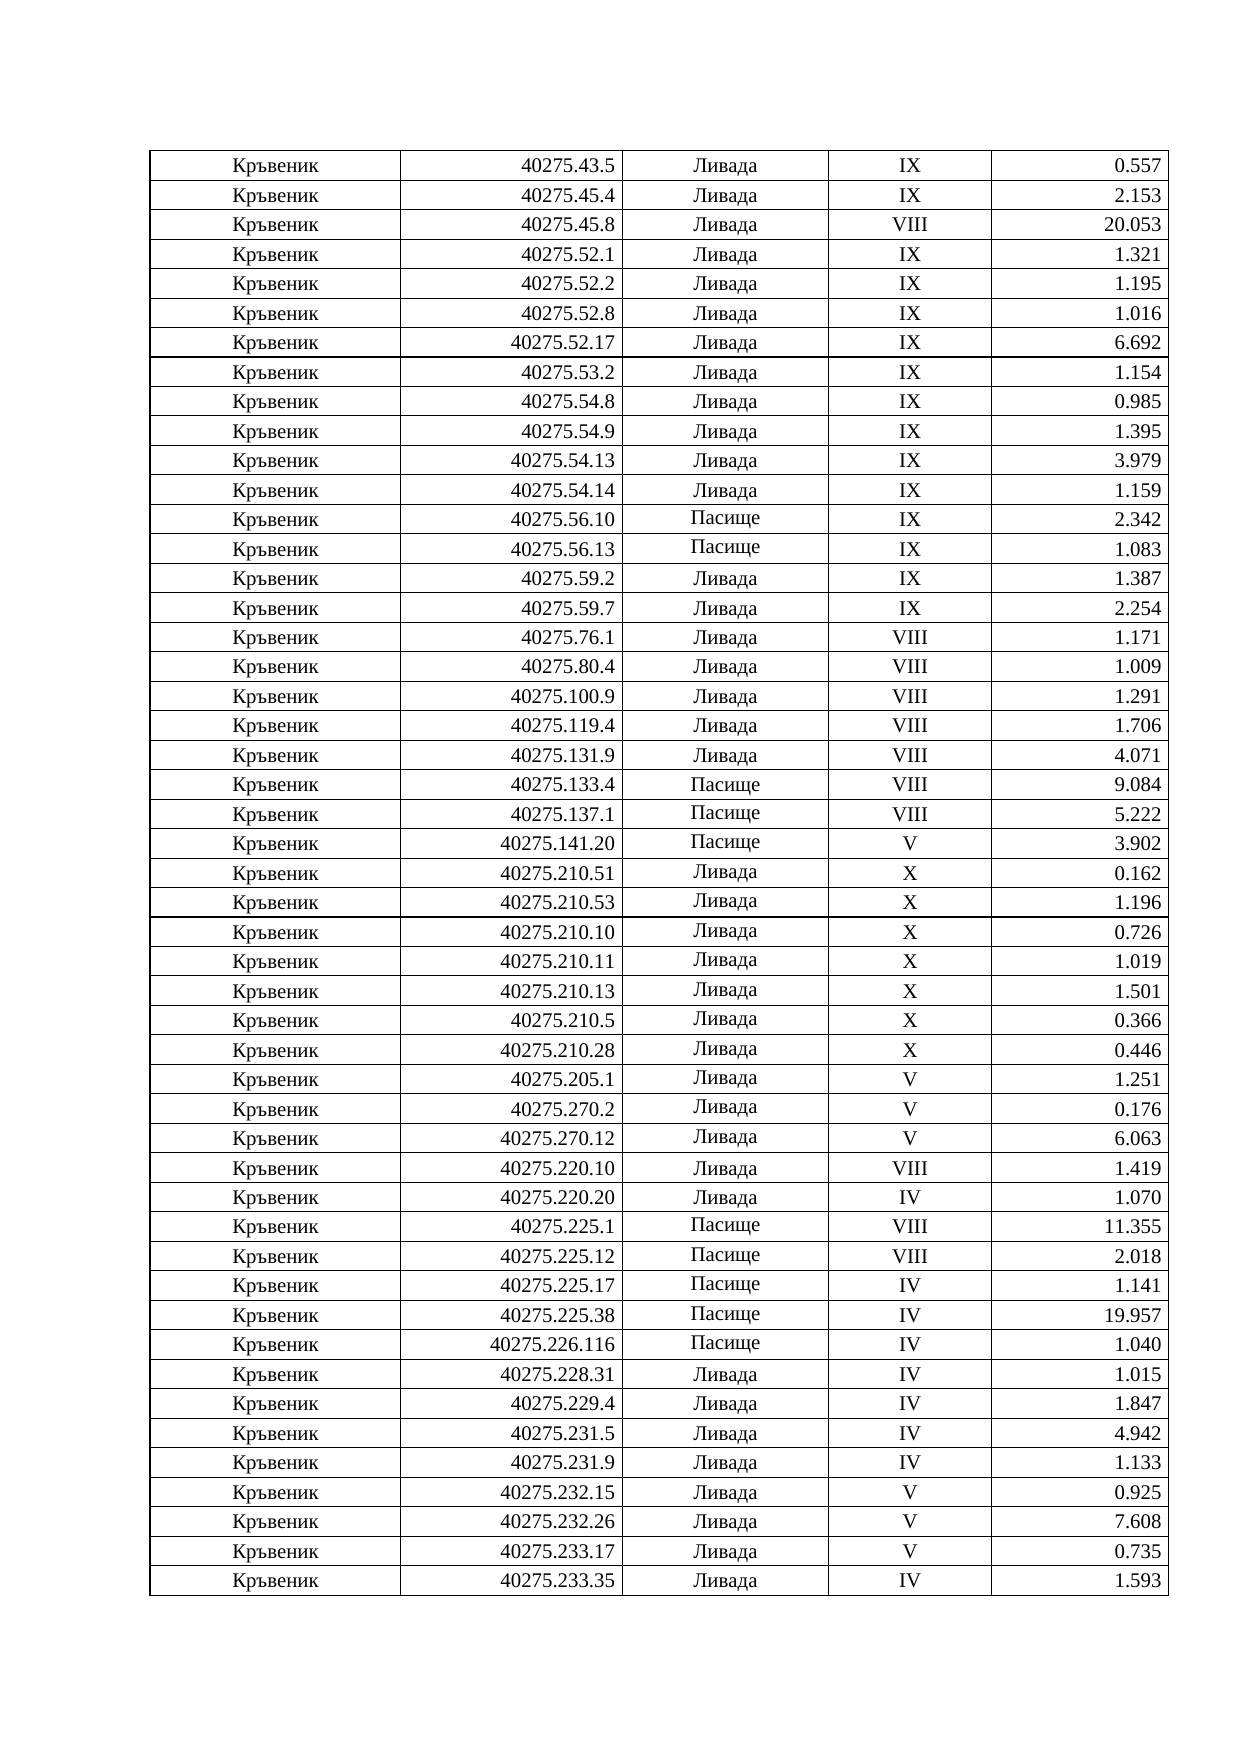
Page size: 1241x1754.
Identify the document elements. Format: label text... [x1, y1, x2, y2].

table_cell IX [829, 299, 991, 327]
table_cell 40275.52.17 [401, 328, 622, 356]
table_cell V [829, 1065, 991, 1093]
table_cell Кръвеник [151, 829, 400, 857]
table_cell VIII [829, 623, 991, 651]
table_cell 40275.131.9 [401, 741, 622, 769]
table_cell IX [829, 151, 991, 179]
table_cell Ливада [623, 711, 828, 739]
table_cell Ливада [623, 918, 828, 946]
table_cell VIII [829, 1153, 991, 1182]
table_cell 1.593 [992, 1566, 1168, 1594]
table_cell Кръвеник [151, 1242, 400, 1270]
table_cell 40275.231.5 [401, 1419, 622, 1447]
table_cell V [829, 1124, 991, 1152]
table_cell 1.159 [992, 475, 1168, 504]
table_cell 0.726 [992, 918, 1168, 946]
table_cell Кръвеник [151, 1537, 400, 1565]
table_cell 0.162 [992, 859, 1168, 887]
table_cell Кръвеник [151, 181, 400, 209]
table_cell Ливада [623, 976, 828, 1005]
table_cell Ливада [623, 593, 828, 622]
table_cell IX [829, 534, 991, 563]
table_cell 40275.133.4 [401, 770, 622, 798]
table_cell VIII [829, 800, 991, 828]
table_cell 2.342 [992, 505, 1168, 533]
table_cell 40275.76.1 [401, 623, 622, 651]
table_cell Ливада [623, 1448, 828, 1477]
table_cell 1.419 [992, 1153, 1168, 1182]
table_cell 1.395 [992, 416, 1168, 445]
table_cell VIII [829, 1212, 991, 1241]
table_cell Кръвеник [151, 210, 400, 238]
table_cell Пасище [623, 534, 828, 563]
table_cell IV [829, 1360, 991, 1388]
table_cell IX [829, 416, 991, 445]
table_cell Ливада [623, 416, 828, 445]
table_cell Кръвеник [151, 1153, 400, 1182]
table_cell 0.735 [992, 1537, 1168, 1565]
table_cell 40275.54.9 [401, 416, 622, 445]
table_cell Пасище [623, 505, 828, 533]
table_cell Кръвеник [151, 623, 400, 651]
table_cell 3.979 [992, 446, 1168, 474]
table_cell 9.084 [992, 770, 1168, 798]
table_cell Ливада [623, 859, 828, 887]
table_cell Кръвеник [151, 652, 400, 681]
table_cell X [829, 918, 991, 946]
table_cell Ливада [623, 1507, 828, 1536]
table_cell IV [829, 1448, 991, 1477]
table_cell 1.070 [992, 1183, 1168, 1211]
table_cell 40275.225.1 [401, 1212, 622, 1241]
table_cell Ливада [623, 682, 828, 710]
table_cell Пасище [623, 1242, 828, 1270]
table_cell Кръвеник [151, 1006, 400, 1034]
table_cell 40275.210.51 [401, 859, 622, 887]
table_cell 40275.56.13 [401, 534, 622, 563]
table_cell 1.171 [992, 623, 1168, 651]
table_cell Ливада [623, 387, 828, 415]
table_cell 0.366 [992, 1006, 1168, 1034]
table_cell Пасище [623, 1330, 828, 1359]
table_cell Кръвеник [151, 976, 400, 1005]
table_cell Кръвеник [151, 416, 400, 445]
table_cell Кръвеник [151, 800, 400, 828]
table_cell 40275.220.10 [401, 1153, 622, 1182]
table_cell 40275.210.28 [401, 1035, 622, 1064]
table_cell Ливада [623, 1065, 828, 1093]
table_cell X [829, 947, 991, 975]
table_cell Пасище [623, 1271, 828, 1300]
table_cell 1.133 [992, 1448, 1168, 1477]
table_cell Ливада [623, 181, 828, 209]
table_cell IX [829, 593, 991, 622]
table_cell Кръвеник [151, 1389, 400, 1418]
table_cell 40275.52.2 [401, 269, 622, 297]
table_cell Ливада [623, 1183, 828, 1211]
table_cell Пасище [623, 1212, 828, 1241]
table_cell 0.925 [992, 1478, 1168, 1506]
table_cell IV [829, 1330, 991, 1359]
table_cell 40275.52.8 [401, 299, 622, 327]
table_cell IV [829, 1301, 991, 1329]
table_cell 40275.59.2 [401, 564, 622, 592]
table_cell IX [829, 358, 991, 386]
table_cell Ливада [623, 888, 828, 916]
table_cell Ливада [623, 1360, 828, 1388]
table_cell Кръвеник [151, 888, 400, 916]
table_cell 1.040 [992, 1330, 1168, 1359]
table_cell VIII [829, 1242, 991, 1270]
table_cell Ливада [623, 446, 828, 474]
table_cell Ливада [623, 947, 828, 975]
table_cell 0.176 [992, 1094, 1168, 1123]
table_cell Ливада [623, 564, 828, 592]
table_cell Кръвеник [151, 269, 400, 297]
table_cell X [829, 888, 991, 916]
table_cell Кръвеник [151, 1094, 400, 1123]
table_cell IV [829, 1389, 991, 1418]
table_cell IX [829, 505, 991, 533]
table_cell Ливада [623, 240, 828, 268]
table_cell X [829, 976, 991, 1005]
table_cell 6.692 [992, 328, 1168, 356]
table_cell Ливада [623, 299, 828, 327]
table_cell Пасище [623, 1301, 828, 1329]
table_cell Кръвеник [151, 1183, 400, 1211]
table_cell 40275.119.4 [401, 711, 622, 739]
table_cell Кръвеник [151, 1065, 400, 1093]
table_cell IX [829, 387, 991, 415]
table_cell 40275.233.17 [401, 1537, 622, 1565]
table_cell Ливада [623, 1035, 828, 1064]
table_cell Пасище [623, 800, 828, 828]
table_cell V [829, 1478, 991, 1506]
table_cell 2.153 [992, 181, 1168, 209]
table_cell 0.446 [992, 1035, 1168, 1064]
table_cell 40275.45.8 [401, 210, 622, 238]
table_cell 40275.233.35 [401, 1566, 622, 1594]
table_cell Ливада [623, 269, 828, 297]
table_cell Кръвеник [151, 505, 400, 533]
table_cell 1.387 [992, 564, 1168, 592]
table_cell Ливада [623, 151, 828, 179]
table_cell IV [829, 1183, 991, 1211]
table_cell Кръвеник [151, 446, 400, 474]
table_cell Кръвеник [151, 1124, 400, 1152]
table_cell 1.154 [992, 358, 1168, 386]
table_cell IV [829, 1271, 991, 1300]
table_cell IX [829, 564, 991, 592]
table_cell V [829, 829, 991, 857]
table_cell Кръвеник [151, 711, 400, 739]
table_cell 40275.225.38 [401, 1301, 622, 1329]
table_cell 2.254 [992, 593, 1168, 622]
table_cell 40275.137.1 [401, 800, 622, 828]
table_cell 40275.53.2 [401, 358, 622, 386]
table_cell Кръвеник [151, 328, 400, 356]
table_cell 1.083 [992, 534, 1168, 563]
table_cell 1.141 [992, 1271, 1168, 1300]
table_cell Ливада [623, 1094, 828, 1123]
table_cell Кръвеник [151, 918, 400, 946]
table_cell Пасище [623, 829, 828, 857]
table_cell 40275.100.9 [401, 682, 622, 710]
table_cell Ливада [623, 328, 828, 356]
table_cell 40275.141.20 [401, 829, 622, 857]
table_cell IX [829, 446, 991, 474]
table_cell 40275.228.31 [401, 1360, 622, 1388]
table_cell X [829, 1035, 991, 1064]
table_cell Кръвеник [151, 593, 400, 622]
table_cell 40275.231.9 [401, 1448, 622, 1477]
table_cell IX [829, 269, 991, 297]
table_cell 11.355 [992, 1212, 1168, 1241]
table_cell 40275.43.5 [401, 151, 622, 179]
table_cell VIII [829, 652, 991, 681]
table_cell Ливада [623, 1537, 828, 1565]
table_cell 1.251 [992, 1065, 1168, 1093]
table_cell 40275.220.20 [401, 1183, 622, 1211]
table_cell 40275.59.7 [401, 593, 622, 622]
table_cell Ливада [623, 1153, 828, 1182]
table_cell 40275.232.26 [401, 1507, 622, 1536]
table_cell 40275.45.4 [401, 181, 622, 209]
table_cell 40275.225.12 [401, 1242, 622, 1270]
table_cell IV [829, 1419, 991, 1447]
table_cell Ливада [623, 358, 828, 386]
table_cell 40275.54.14 [401, 475, 622, 504]
table_cell 40275.232.15 [401, 1478, 622, 1506]
table_cell IX [829, 475, 991, 504]
table_cell Кръвеник [151, 475, 400, 504]
table_cell IV [829, 1566, 991, 1594]
table_cell 1.016 [992, 299, 1168, 327]
table_cell 1.501 [992, 976, 1168, 1005]
table_cell Кръвеник [151, 1507, 400, 1536]
table_cell Ливада [623, 475, 828, 504]
table_cell Кръвеник [151, 682, 400, 710]
table_cell 1.291 [992, 682, 1168, 710]
table_cell 40275.229.4 [401, 1389, 622, 1418]
table_cell Кръвеник [151, 1566, 400, 1594]
table_cell Ливада [623, 1006, 828, 1034]
table_cell 40275.210.5 [401, 1006, 622, 1034]
table_cell 1.847 [992, 1389, 1168, 1418]
table_cell 1.019 [992, 947, 1168, 975]
table_cell Ливада [623, 652, 828, 681]
table_cell 2.018 [992, 1242, 1168, 1270]
table_cell 19.957 [992, 1301, 1168, 1329]
table_cell VIII [829, 210, 991, 238]
table_cell X [829, 1006, 991, 1034]
table_cell 1.196 [992, 888, 1168, 916]
table_cell IX [829, 181, 991, 209]
table_cell Кръвеник [151, 387, 400, 415]
table_cell Кръвеник [151, 1035, 400, 1064]
table_cell Ливада [623, 623, 828, 651]
table_cell X [829, 859, 991, 887]
table_cell V [829, 1094, 991, 1123]
table_cell 6.063 [992, 1124, 1168, 1152]
table_cell 20.053 [992, 210, 1168, 238]
table_cell VIII [829, 770, 991, 798]
table_cell Ливада [623, 1419, 828, 1447]
table_cell Кръвеник [151, 859, 400, 887]
table_cell 40275.225.17 [401, 1271, 622, 1300]
table_cell Ливада [623, 210, 828, 238]
table_cell Кръвеник [151, 299, 400, 327]
table_cell 40275.210.53 [401, 888, 622, 916]
table_cell 40275.54.8 [401, 387, 622, 415]
table_cell Кръвеник [151, 1330, 400, 1359]
table_cell Кръвеник [151, 1360, 400, 1388]
table_cell 40275.54.13 [401, 446, 622, 474]
table_cell 40275.210.13 [401, 976, 622, 1005]
table_cell Кръвеник [151, 1419, 400, 1447]
table_cell Кръвеник [151, 1448, 400, 1477]
table_cell 1.195 [992, 269, 1168, 297]
table_cell 1.009 [992, 652, 1168, 681]
table_cell Кръвеник [151, 770, 400, 798]
table_cell Кръвеник [151, 1478, 400, 1506]
table_cell Кръвеник [151, 741, 400, 769]
table_cell 40275.226.116 [401, 1330, 622, 1359]
table_cell 40275.205.1 [401, 1065, 622, 1093]
table_cell 5.222 [992, 800, 1168, 828]
table_cell V [829, 1507, 991, 1536]
table_cell Кръвеник [151, 1301, 400, 1329]
table_cell 40275.52.1 [401, 240, 622, 268]
table_cell Пасище [623, 770, 828, 798]
table_cell Ливада [623, 741, 828, 769]
table_cell 40275.210.11 [401, 947, 622, 975]
table_cell 7.608 [992, 1507, 1168, 1536]
table_cell 0.985 [992, 387, 1168, 415]
table_cell Кръвеник [151, 1271, 400, 1300]
table_cell 0.557 [992, 151, 1168, 179]
table_cell 1.015 [992, 1360, 1168, 1388]
table_cell Кръвеник [151, 564, 400, 592]
table_cell VIII [829, 741, 991, 769]
table_cell 40275.80.4 [401, 652, 622, 681]
table_cell 3.902 [992, 829, 1168, 857]
table_cell IX [829, 240, 991, 268]
table_cell V [829, 1537, 991, 1565]
table_cell Ливада [623, 1389, 828, 1418]
table_cell Кръвеник [151, 534, 400, 563]
table_cell 40275.210.10 [401, 918, 622, 946]
table_cell VIII [829, 682, 991, 710]
table_cell VIII [829, 711, 991, 739]
table_cell 1.321 [992, 240, 1168, 268]
table_cell Кръвеник [151, 151, 400, 179]
table_cell 40275.270.2 [401, 1094, 622, 1123]
table_cell Кръвеник [151, 240, 400, 268]
table_cell Ливада [623, 1566, 828, 1594]
table_cell 40275.56.10 [401, 505, 622, 533]
table_cell Кръвеник [151, 358, 400, 386]
table_cell Ливада [623, 1478, 828, 1506]
table_cell 4.942 [992, 1419, 1168, 1447]
table_cell Кръвеник [151, 947, 400, 975]
table_cell 40275.270.12 [401, 1124, 622, 1152]
table_cell 4.071 [992, 741, 1168, 769]
table_cell IX [829, 328, 991, 356]
table_cell Кръвеник [151, 1212, 400, 1241]
table_cell Ливада [623, 1124, 828, 1152]
table_cell 1.706 [992, 711, 1168, 739]
